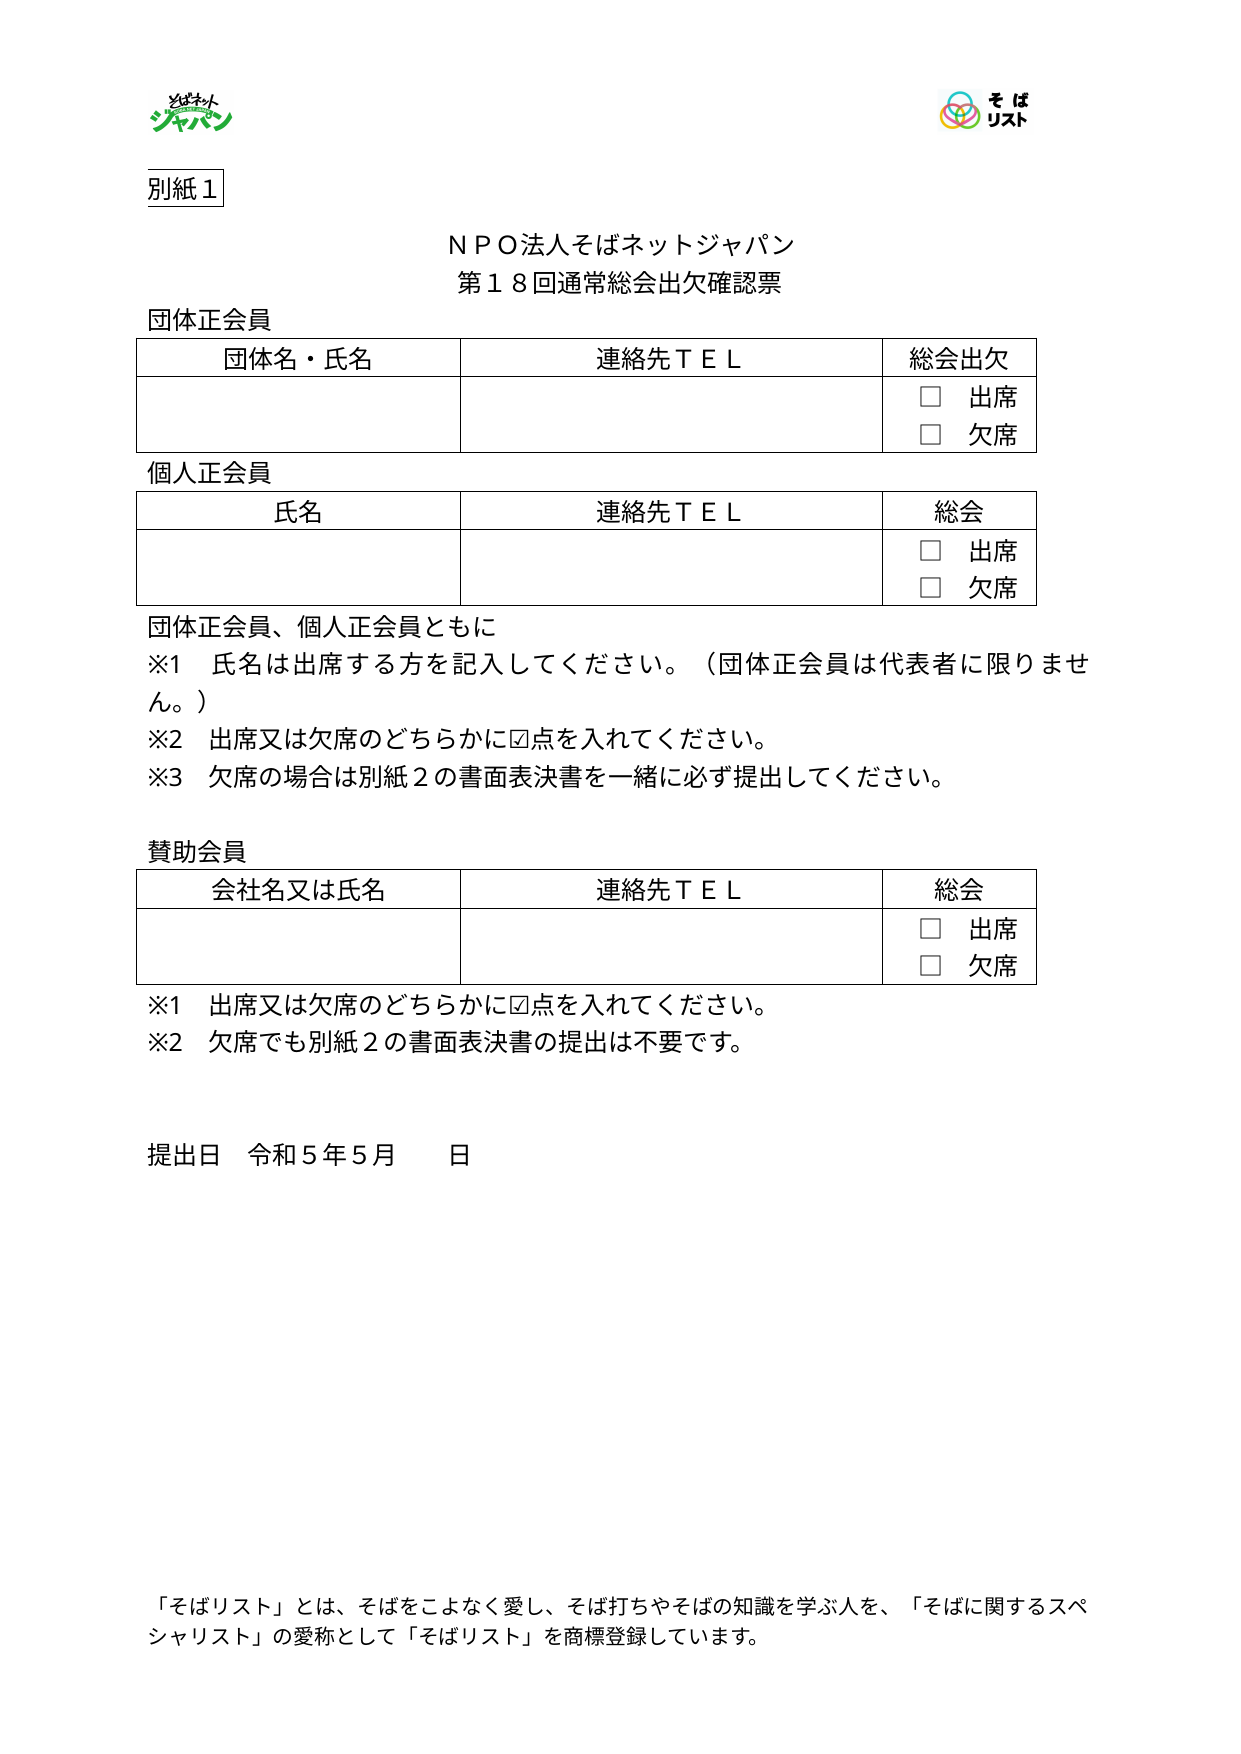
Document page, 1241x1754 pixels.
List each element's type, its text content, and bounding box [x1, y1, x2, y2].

table_header 総会 [883, 870, 1036, 907]
text 別紙１ [148, 150, 1092, 225]
table_header 総会 [883, 492, 1036, 529]
table_header 氏名 [137, 492, 460, 529]
text ※2 出席又は欠席のどちらかに☑点を入れてください。 [148, 719, 1092, 756]
table_cell [137, 377, 460, 452]
text 個人正会員 [148, 453, 1092, 491]
table_header 総会出欠 [883, 339, 1036, 376]
picture [936, 88, 1034, 135]
table_cell [461, 377, 882, 452]
picture [147, 90, 235, 135]
text ※2 欠席でも別紙２の書面表決書の提出は不要です。 [148, 1022, 1092, 1059]
text 第１８回通常総会出欠確認票 [148, 263, 1092, 300]
text ※3 欠席の場合は別紙２の書面表決書を一緒に必ず提出してください。 [148, 756, 1092, 794]
text ※1 氏名は出席する方を記入してください。（団体正会員は代表者に限りません。） [148, 644, 1092, 719]
table_cell □ 出席 □ 欠席 [883, 377, 1036, 452]
table_cell □ 出席 □ 欠席 [883, 909, 1036, 983]
table_header 連絡先ＴＥＬ [461, 339, 882, 376]
text 団体正会員 [148, 300, 1092, 338]
table_cell □ 出席 □ 欠席 [883, 530, 1036, 605]
table_header 団体名・氏名 [137, 339, 460, 376]
text ＮＰＯ法人そばネットジャパン [148, 225, 1092, 263]
table_cell [137, 530, 460, 605]
text 提出日 令和５年５月 日 [148, 1134, 1092, 1172]
table_cell [461, 530, 882, 605]
table_header 連絡先ＴＥＬ [461, 492, 882, 529]
text 団体正会員、個人正会員ともに [148, 606, 1092, 644]
table_header 会社名又は氏名 [137, 870, 460, 907]
text ※1 出席又は欠席のどちらかに☑点を入れてください。 [148, 984, 1092, 1022]
table_cell [461, 909, 882, 983]
table_cell [137, 909, 460, 983]
text 賛助会員 [148, 831, 1092, 869]
table_header 連絡先ＴＥＬ [461, 870, 882, 907]
